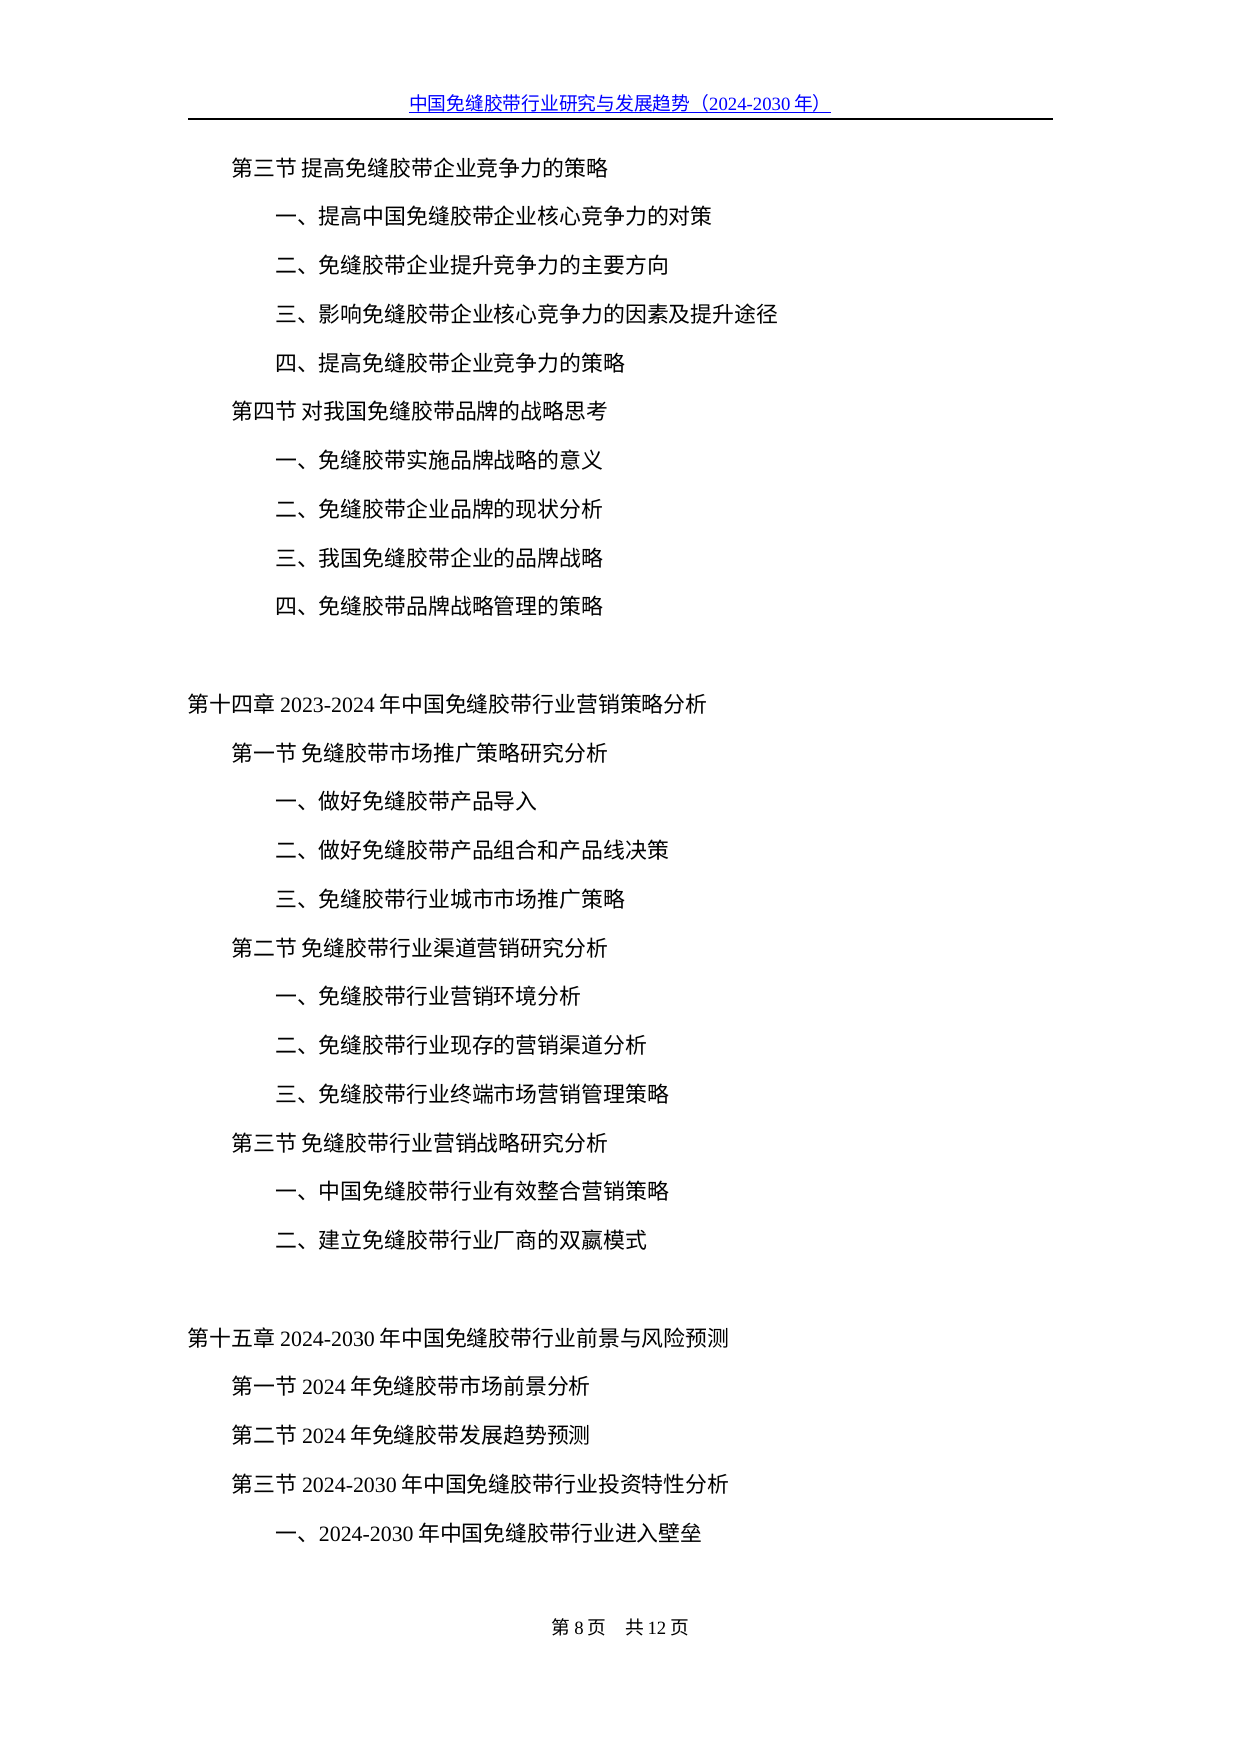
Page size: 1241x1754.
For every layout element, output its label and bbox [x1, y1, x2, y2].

text [187, 150, 1053, 1548]
